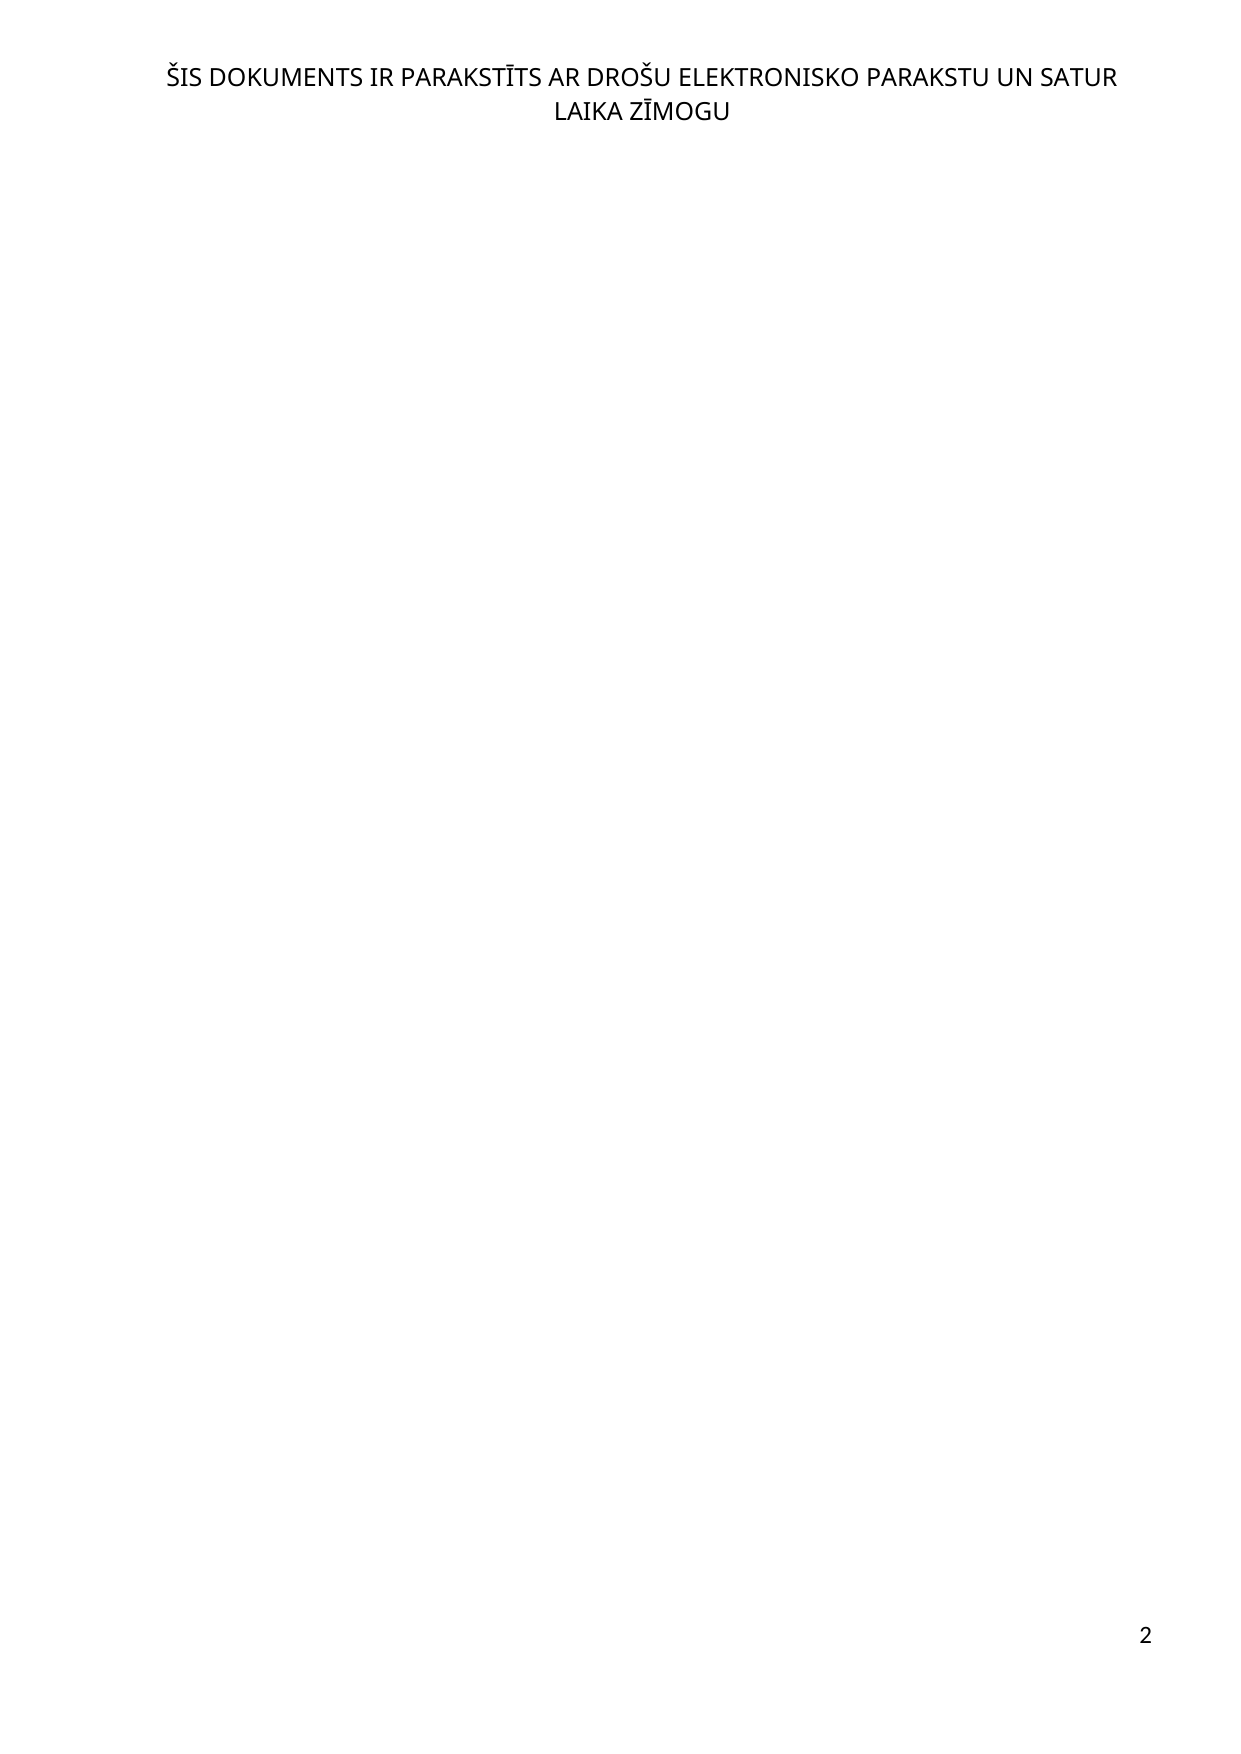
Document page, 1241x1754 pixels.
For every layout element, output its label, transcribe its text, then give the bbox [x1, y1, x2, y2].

text ŠIS DOKUMENTS IR PARAKSTĪTS AR DROŠU ELEKTRONISKO PARAKSTU UN SATUR LAIKA ZĪMOGU [133, 59, 1152, 128]
